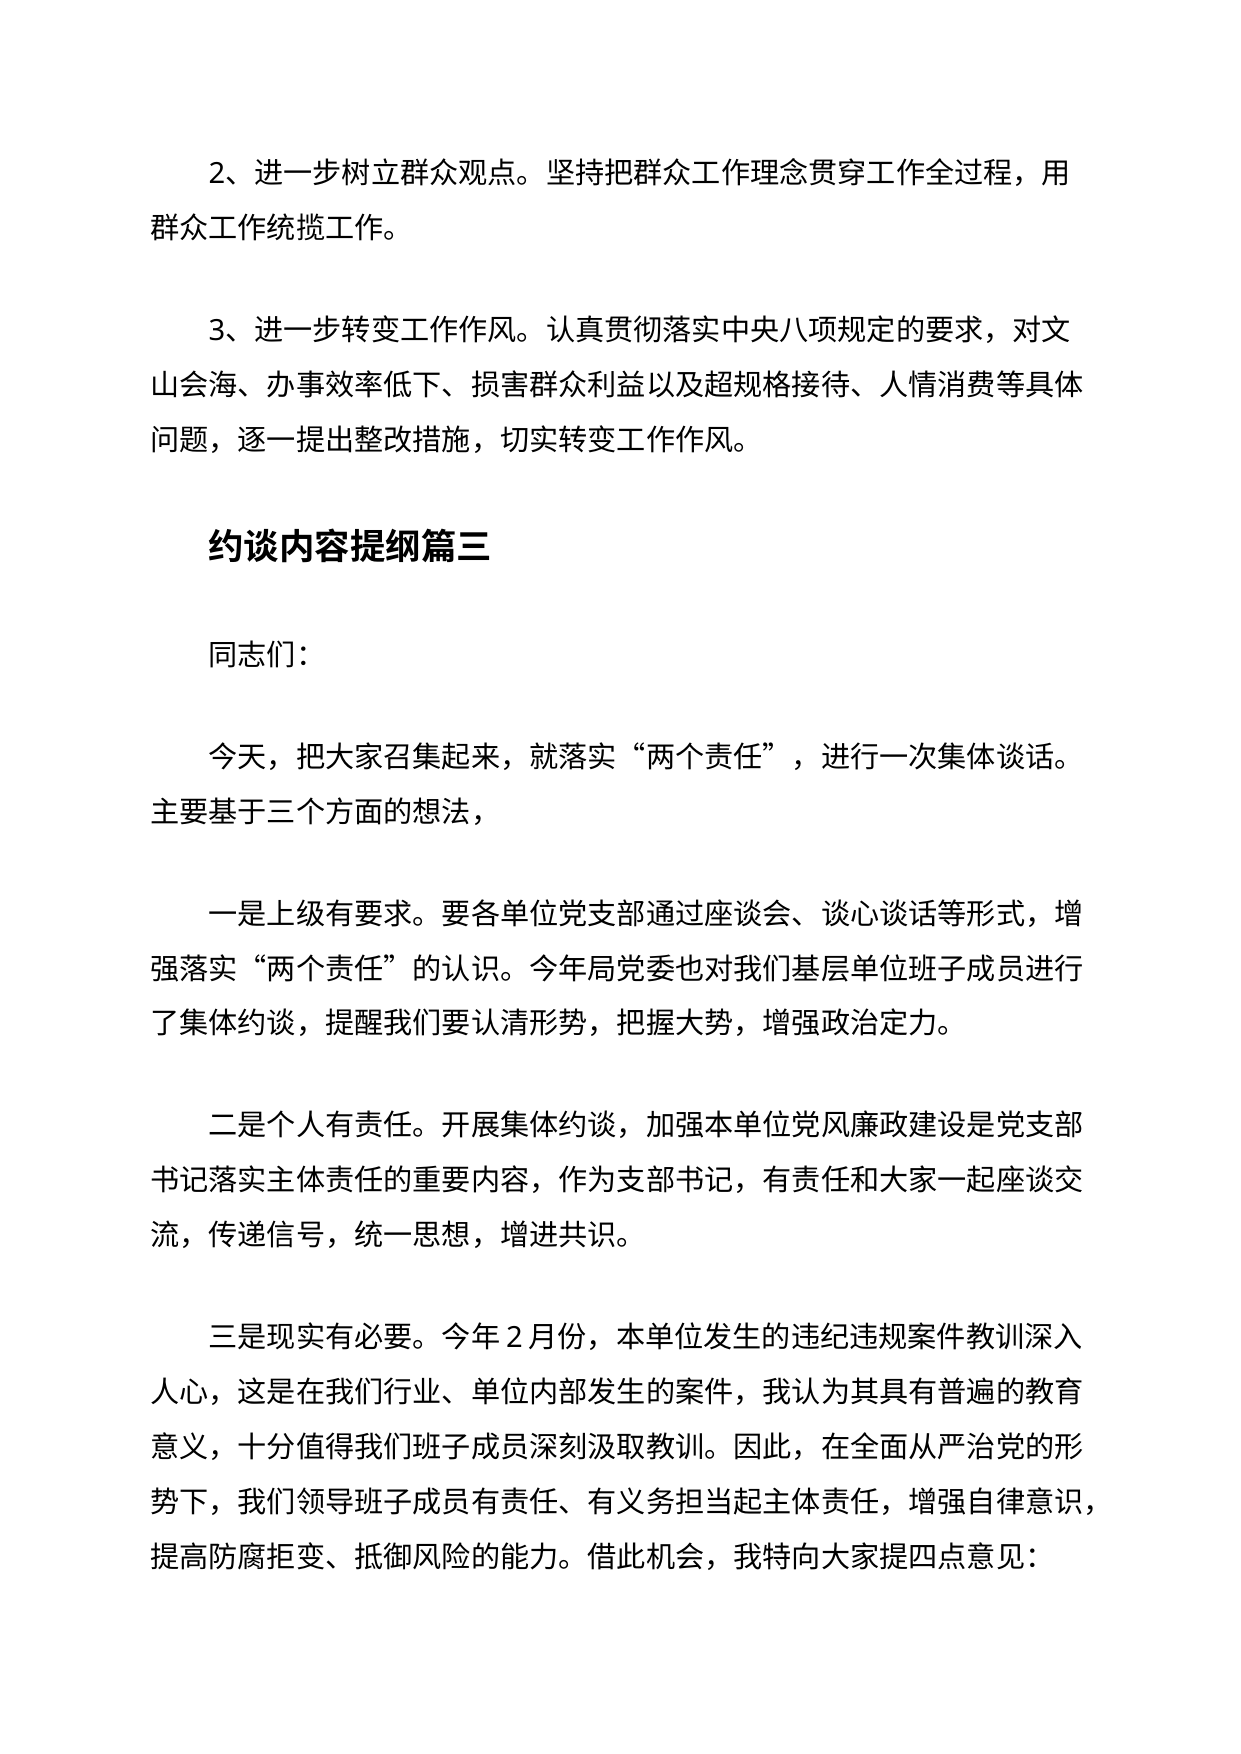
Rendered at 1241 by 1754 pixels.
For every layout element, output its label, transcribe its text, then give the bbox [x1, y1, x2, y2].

text 2、进一步树立群众观点。坚持把群众工作理念贯穿工作全过程，用群众工作统揽工作。 [150, 150, 1090, 247]
text 今天，把大家召集起来，就落实“两个责任”，进行一次集体谈话。主要基于三个方面的想法， [150, 734, 1090, 831]
text 约谈内容提纲篇三 [150, 518, 1090, 570]
text 二是个人有责任。开展集体约谈，加强本单位党风廉政建设是党支部书记落实主体责任的重要内容，作为支部书记，有责任和大家一起座谈交流，传递信号，统一思想，增进共识。 [150, 1102, 1090, 1254]
text 三是现实有必要。今年2月份，本单位发生的违纪违规案件教训深入人心，这是在我们行业、单位内部发生的案件，我认为其具有普遍的教育意义，十分值得我们班子成员深刻汲取教训。因此，在全面从严治党的形势下，我们领导班子成员有责任、有义务担当起主体责任，增强自律意识，提高防腐拒变、抵御风险的能力。借此机会，我特向大家提四点意见： [150, 1313, 1090, 1575]
text 一是上级有要求。要各单位党支部通过座谈会、谈心谈话等形式，增强落实“两个责任”的认识。今年局党委也对我们基层单位班子成员进行了集体约谈，提醒我们要认清形势，把握大势，增强政治定力。 [150, 890, 1090, 1042]
text 同志们： [150, 632, 1090, 674]
text 3、进一步转变工作作风。认真贯彻落实中央八项规定的要求，对文山会海、办事效率低下、损害群众利益以及超规格接待、人情消费等具体问题，逐一提出整改措施，切实转变工作作风。 [150, 307, 1090, 459]
